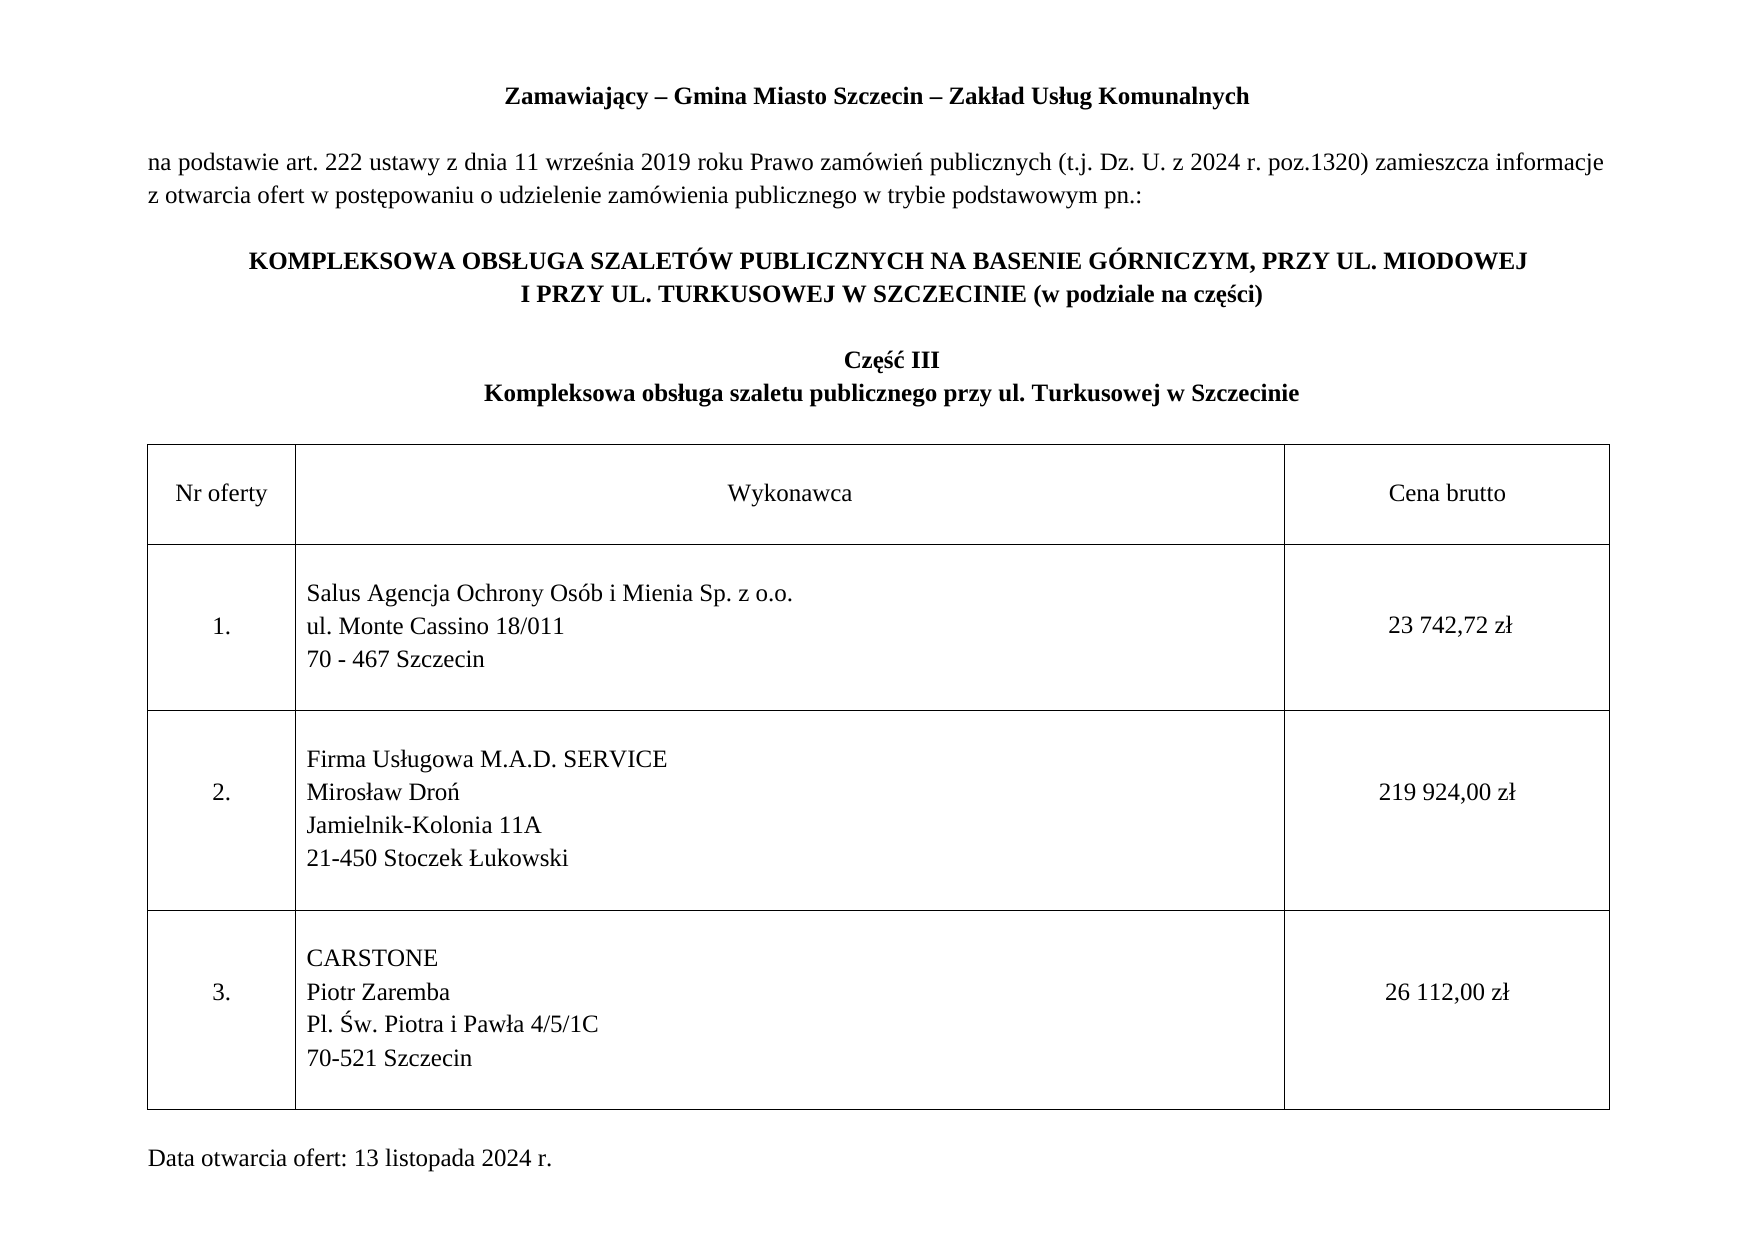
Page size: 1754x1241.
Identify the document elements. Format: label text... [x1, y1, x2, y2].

list KOMPLEKSOWA OBSŁUGA SZALETÓW PUBLICZNYCH NA BASENIE GÓRNICZYM, PRZY UL. MIODOWEJ I PRZY UL. TURKUSOWEJ W SZCZECINIE (w podziale na części) [177, 246, 1606, 308]
list Część III [177, 345, 1606, 374]
table_cell 23 742,72 zł [1285, 545, 1609, 710]
text na podstawie art. 222 ustawy z dnia 11 września 2019 roku Prawo zamówień publicznych (t.j. Dz. U. z 2024 r. poz.1320) zamieszcza informacje z otwarcia ofert w postępowaniu o udzielenie zamówienia publicznego w trybie podstawowym pn.: [148, 147, 1606, 209]
table_header Wykonawca [296, 445, 1284, 544]
table_cell Firma Usługowa M.A.D. SERVICE Mirosław Droń Jamielnik-Kolonia 11A 21-450 Stoczek Łukowski [296, 711, 1284, 909]
table_cell Salus Agencja Ochrony Osób i Mienia Sp. z o.o. ul. Monte Cassino 18/011 70 - 467 Szczecin [296, 545, 1284, 710]
table_header Nr oferty [148, 445, 295, 544]
table_cell 219 924,00 zł [1285, 711, 1609, 909]
table_cell 3. [148, 911, 295, 1109]
text Zamawiający – Gmina Miasto Szczecin – Zakład Usług Komunalnych [148, 81, 1606, 109]
table_cell 2. [148, 711, 295, 909]
table_cell 1. [148, 545, 295, 710]
text Data otwarcia ofert: 13 listopada 2024 r. [148, 1143, 1606, 1171]
table_cell 26 112,00 zł [1285, 911, 1609, 1109]
table_cell CARSTONE Piotr Zaremba Pl. Św. Piotra i Pawła 4/5/1C 70-521 Szczecin [296, 911, 1284, 1109]
table_header Cena brutto [1285, 445, 1609, 544]
list Kompleksowa obsługa szaletu publicznego przy ul. Turkusowej w Szczecinie [177, 378, 1606, 407]
